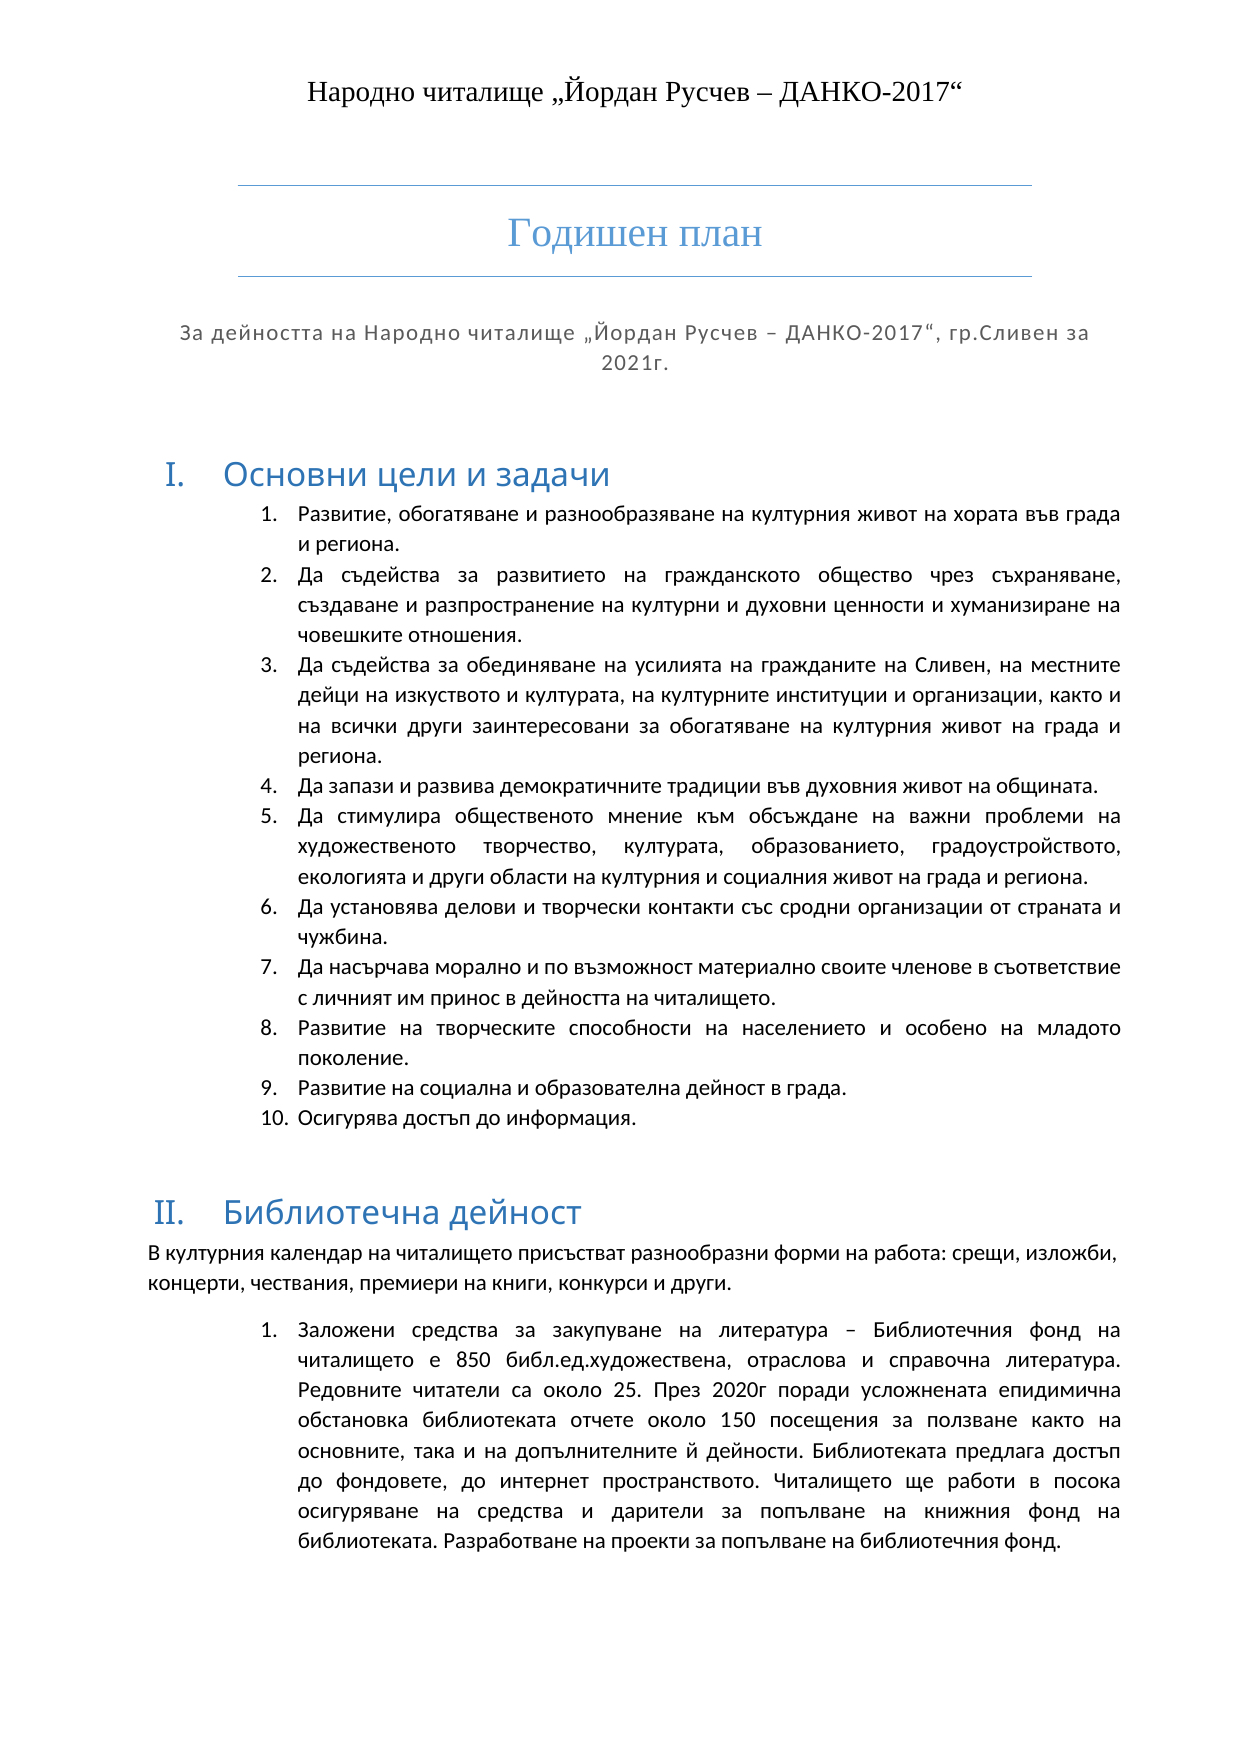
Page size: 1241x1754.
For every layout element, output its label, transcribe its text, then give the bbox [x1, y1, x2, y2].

list Развитие на творческите способности на населението и особено на младото поколение. [260, 1013, 1122, 1071]
text Годишен план [238, 186, 1032, 276]
list Да съдейства за развитието на гражданското общество чрез съхраняване, създаване и разпространение на културни и духовни ценности и хуманизиране на човешките отношения. [260, 560, 1122, 648]
list Да стимулира общественото мнение към обсъждане на важни проблеми на художественото творчество, културата, образованието, градоустройството, екологията и други области на културния и социалния живот на града и региона. [260, 801, 1122, 890]
subtitle Основни цели и задачи [185, 450, 1122, 496]
list Осигурява достъп до информация. [260, 1103, 1122, 1131]
list Развитие, обогатяване и разнообразяване на културния живот на хората във града и региона. [260, 499, 1122, 557]
list Заложени средства за закупуване на литература – Библиотечния фонд на читалището е 850 библ.ед.художествена, отраслова и справочна литература. Редовните читатели са около 25. През 2020г поради усложнената епидимична обстановка библиотеката отчете около 150 посещения за ползване както на основните, така и на допълнителните й дейности. Библиотеката предлага достъп до фондовете, до интернет пространството. Читалището ще работи в посока осигуряване на средства и дарители за попълване на книжния фонд на библиотеката. Разработване на проекти за попълване на библиотечния фонд. [260, 1315, 1122, 1554]
subtitle За дейността на Народно читалище „Йордан Русчев – ДАНКО-2017“, гр.Сливен за 2021г. [148, 318, 1122, 376]
list Да запази и развива демократичните традиции във духовния живот на общината. [260, 771, 1122, 799]
subtitle Библиотечна дейност [185, 1189, 1122, 1234]
list Да установява делови и творчески контакти със сродни организации от страната и чужбина. [260, 892, 1122, 950]
list Развитие на социална и образователна дейност в града. [260, 1073, 1122, 1101]
list Да насърчава морално и по възможност материално своите членове в съответствие с личният им принос в дейността на читалището. [260, 952, 1122, 1011]
list Да съдейства за обединяване на усилията на гражданите на Сливен, на местните дейци на изкуството и културата, на културните институции и организации, както и на всички други заинтересовани за обогатяване на културния живот на града и региона. [260, 650, 1122, 769]
text В културния календар на читалището присъстват разнообразни форми на работа: срещи, изложби, концерти, чествания, премиери на книги, конкурси и други. [148, 1238, 1122, 1296]
